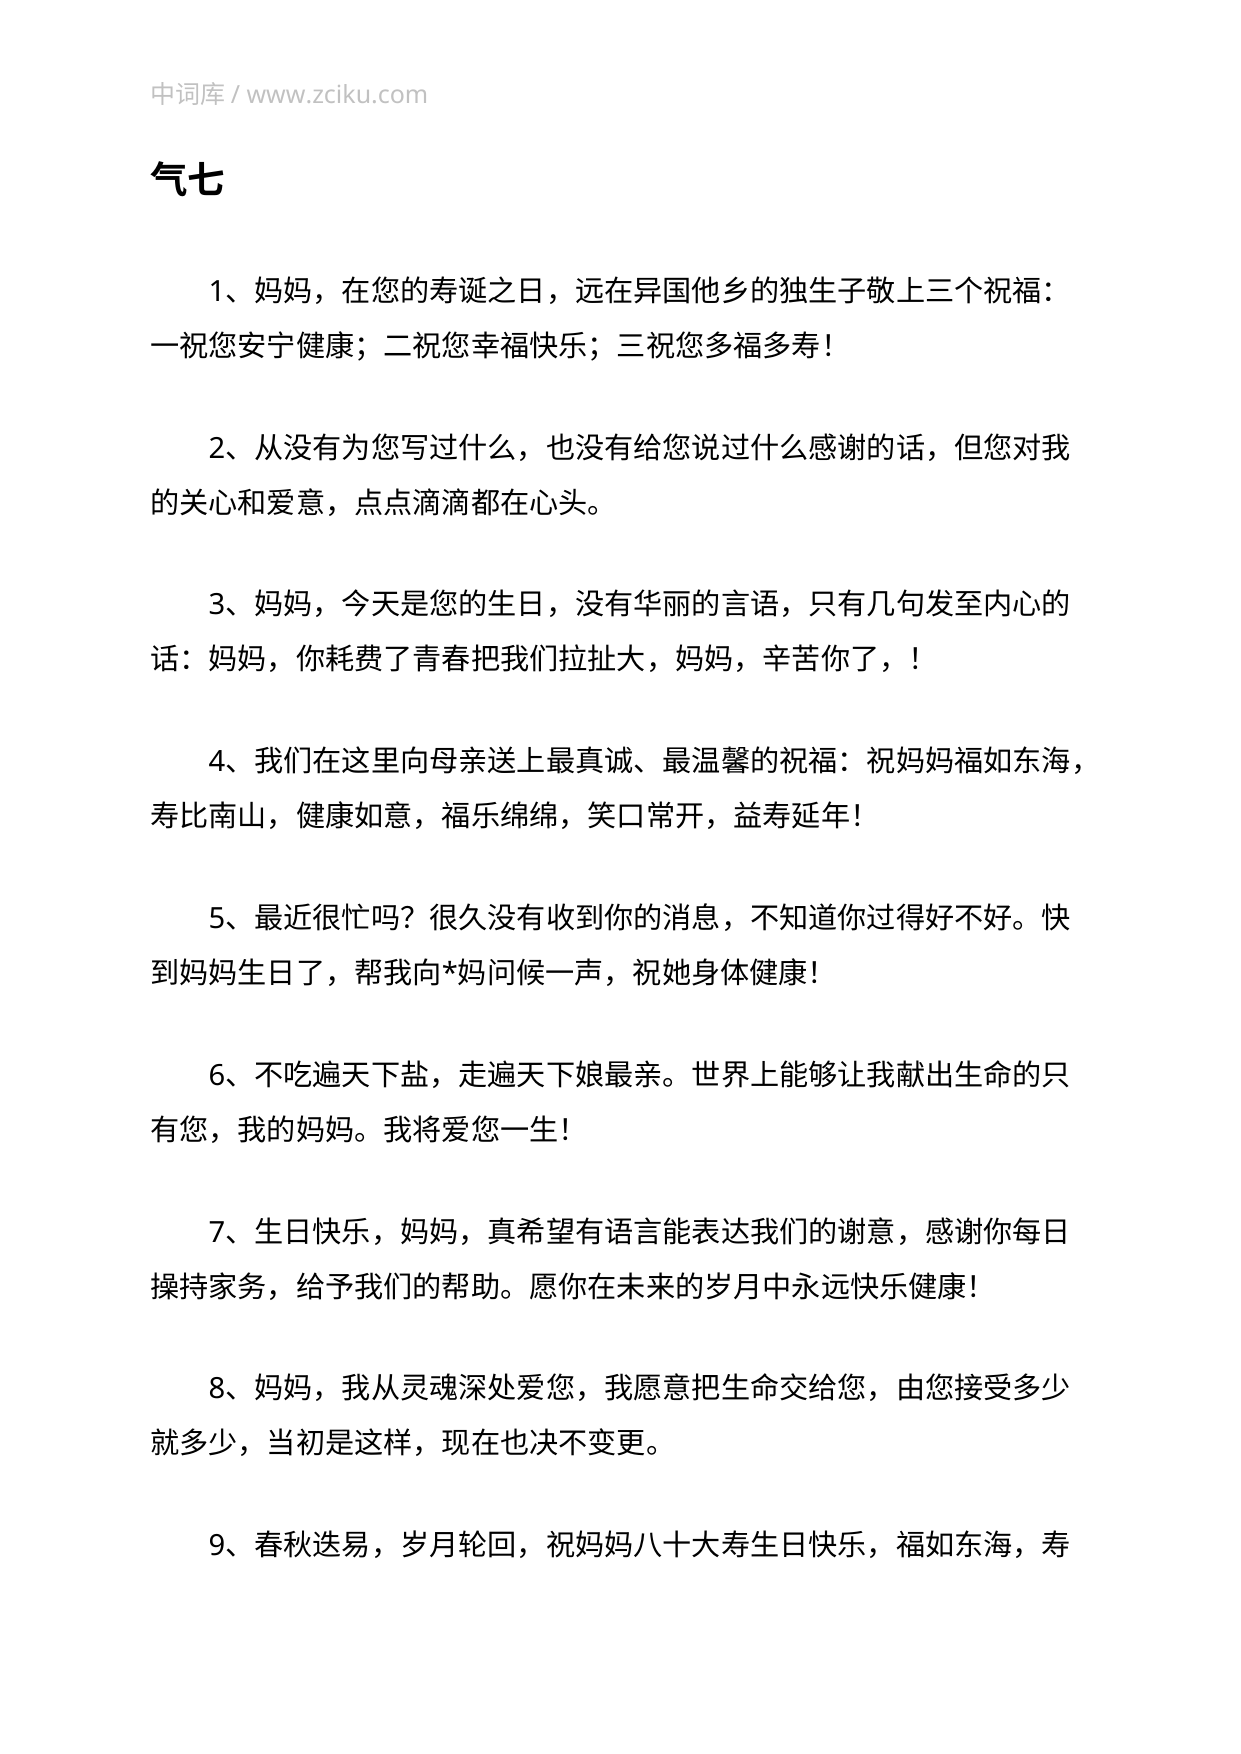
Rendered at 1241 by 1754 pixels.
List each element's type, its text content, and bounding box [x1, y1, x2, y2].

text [150, 1522, 1090, 1564]
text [150, 150, 1090, 204]
text 8、妈妈，我从灵魂深处爱您，我愿意把生命交给您，由您接受多少就多少，当初是这样，现在也决不变更。 [150, 1365, 1090, 1462]
text 5、最近很忙吗？很久没有收到你的消息，不知道你过得好不好。快到妈妈生日了，帮我向*妈问候一声，祝她身体健康！ [150, 894, 1090, 992]
text 1、妈妈，在您的寿诞之日，远在异国他乡的独生子敬上三个祝福：一祝您安宁健康；二祝您幸福快乐；三祝您多福多寿！ [150, 267, 1090, 365]
text 6、不吃遍天下盐，走遍天下娘最亲。世界上能够让我献出生命的只有您，我的妈妈。我将爱您一生！ [150, 1051, 1090, 1149]
text 4、我们在这里向母亲送上最真诚、最温馨的祝福：祝妈妈福如东海，寿比南山，健康如意，福乐绵绵，笑口常开，益寿延年！ [150, 738, 1090, 835]
text 3、妈妈，今天是您的生日，没有华丽的言语，只有几句发至内心的话：妈妈，你耗费了青春把我们拉扯大，妈妈，辛苦你了，！ [150, 581, 1090, 678]
text 2、从没有为您写过什么，也没有给您说过什么感谢的话，但您对我的关心和爱意，点点滴滴都在心头。 [150, 424, 1090, 521]
text 7、生日快乐，妈妈，真希望有语言能表达我们的谢意，感谢你每日操持家务，给予我们的帮助。愿你在未来的岁月中永远快乐健康！ [150, 1208, 1090, 1306]
